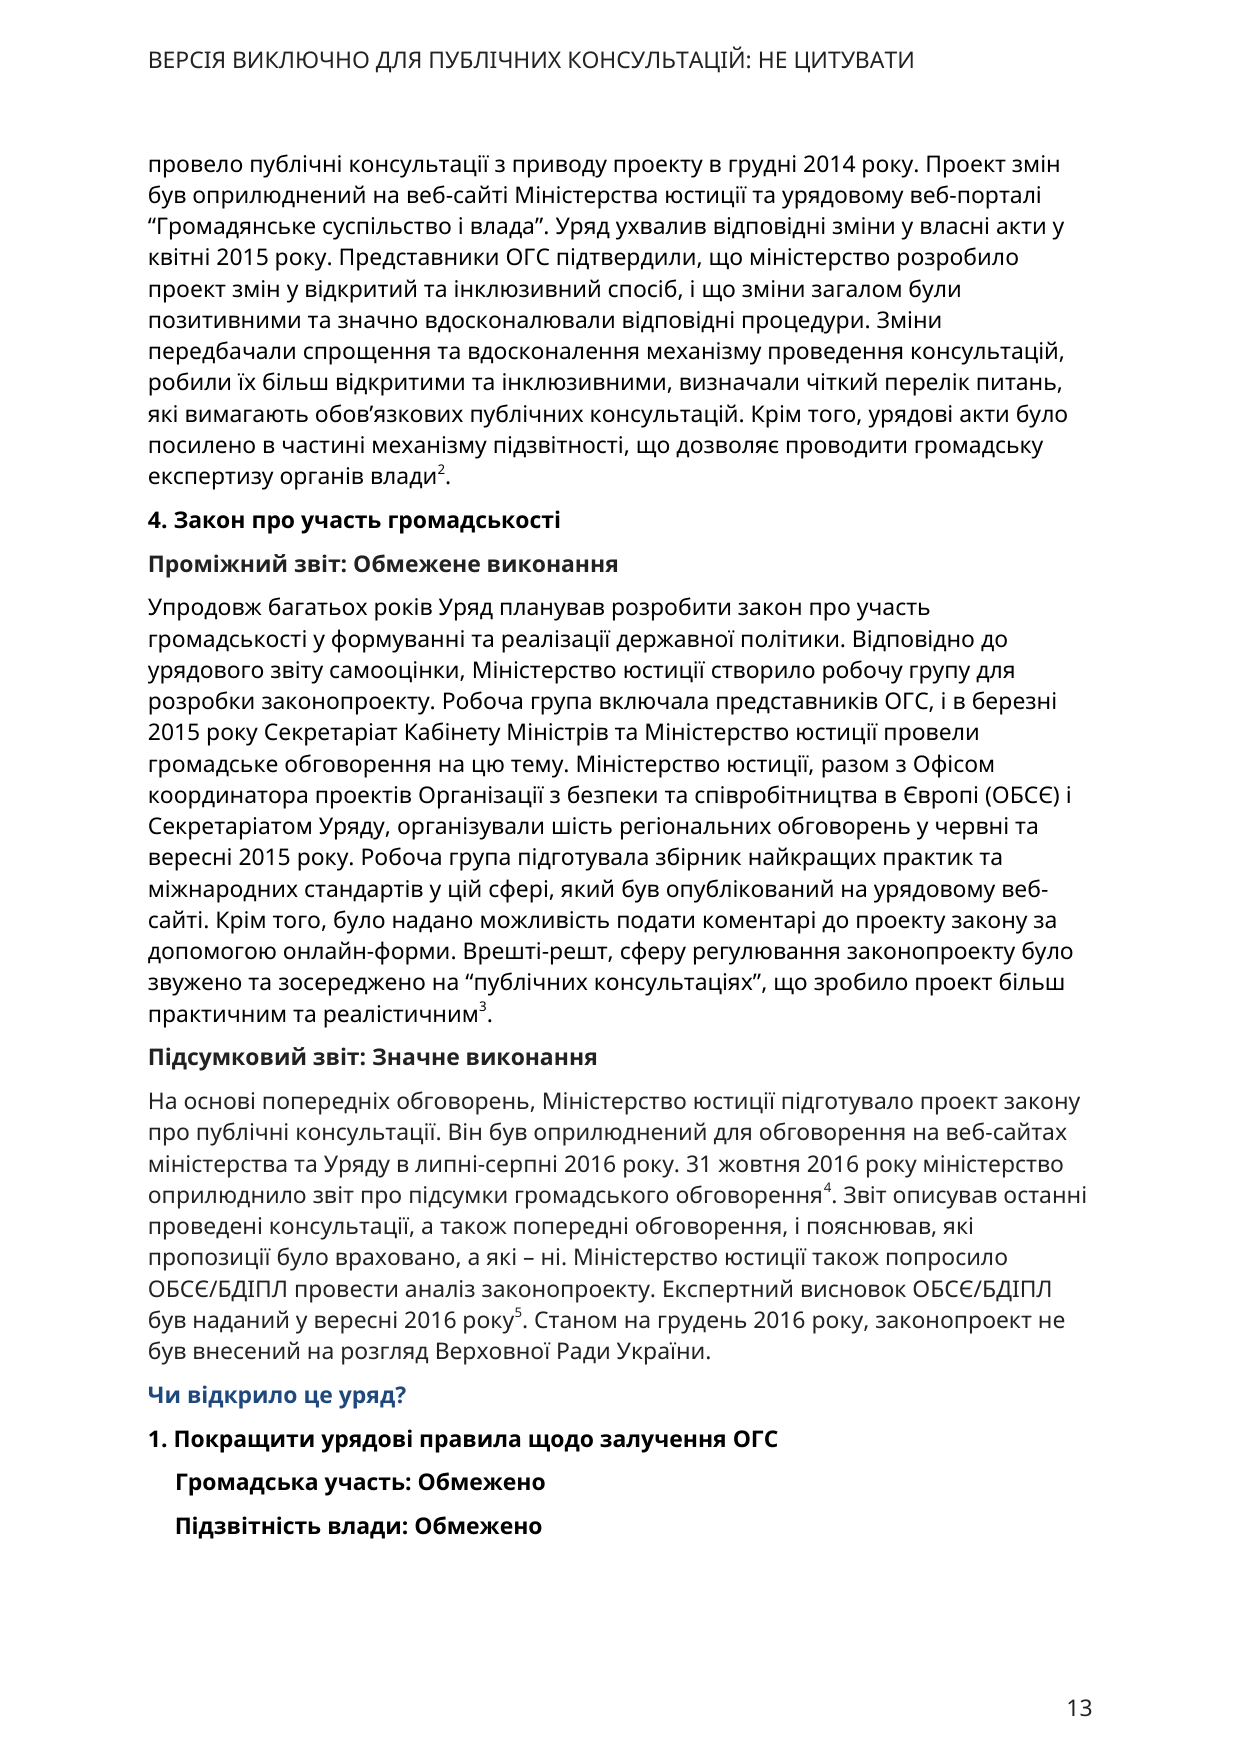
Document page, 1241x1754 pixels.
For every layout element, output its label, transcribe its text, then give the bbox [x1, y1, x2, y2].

text 4. Закон про участь громадськості [148, 504, 1093, 535]
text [148, 148, 1093, 491]
text Громадська участь: Обмежено [157, 1466, 1093, 1498]
text Підсумковий звіт: Значне виконання [148, 1041, 1093, 1073]
text Упродовж багатьох років Уряд планував розробити закон про участь громадськості у формуванні та реалізації державної політики. Відповідно до урядового звіту самооцінки, Міністерство юстиції створило робочу групу для розробки законопроекту. Робоча група включала представників ОГС, і в березні 2015 року Секретаріат Кабінету Міністрів та Міністерство юстиції провели громадське обговорення на цю тему. Міністерство юстиції, разом з Офісом координатора проектів Організації з безпеки та співробітництва в Європі (ОБСЄ) і Секретаріатом Уряду, організували шість регіональних обговорень у червні та вересні 2015 року. Робоча група підготувала збірник найкращих практик та міжнародних стандартів у цій сфері, який був опублікований на урядовому веб-сайті. Крім того, було надано можливість подати коментарі до проекту закону за допомогою онлайн-форми. Врешті-решт, сферу регулювання законопроекту було звужено та зосереджено на “публічних консультаціях”, що зробило проект більш практичним та реалістичним. [148, 591, 1093, 1029]
text Проміжний звіт: Обмежене виконання [148, 548, 1093, 579]
subtitle Чи відкрило це уряд? [148, 1379, 1093, 1410]
text На основі попередніх обговорень, Міністерство юстиції підготувало проект закону про публічні консультації. Він був оприлюднений для обговорення на веб-сайтах міністерства та Уряду в липні-серпні 2016 року. 31 жовтня 2016 року міністерство оприлюднило звіт про підсумки громадського обговорення. Звіт описував останні проведені консультації, а також попередні обговорення, і пояснював, які пропозиції було враховано, а які – ні. Міністерство юстиції також попросило ОБСЄ/БДІПЛ провести аналіз законопроекту. Експертний висновок ОБСЄ/БДІПЛ був наданий у вересні 2016 року. Станом на грудень 2016 року, законопроект не був внесений на розгляд Верховної Ради України. [148, 1085, 1093, 1366]
text Підзвітність влади: Обмежено [157, 1510, 1093, 1541]
text 1. Покращити урядові правила щодо залучення ОГС [148, 1423, 1093, 1454]
